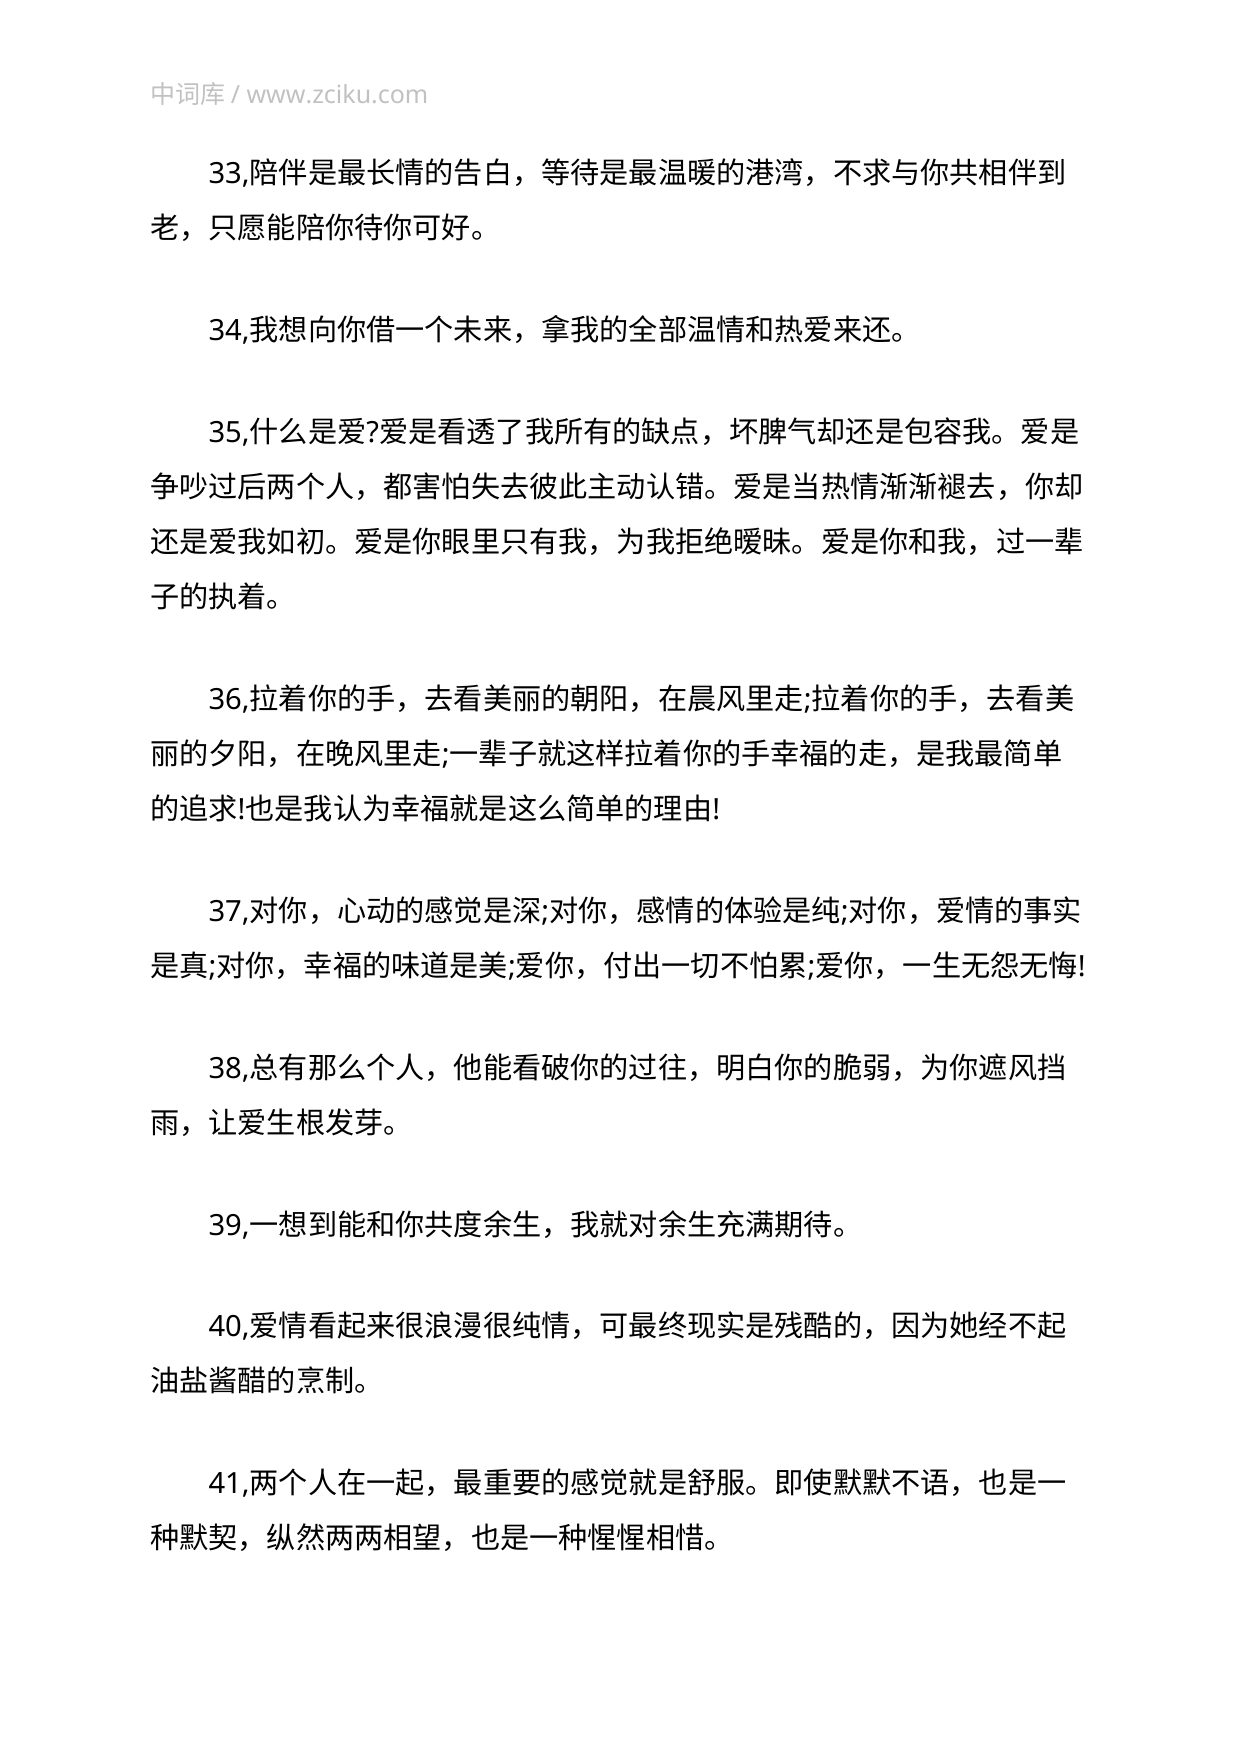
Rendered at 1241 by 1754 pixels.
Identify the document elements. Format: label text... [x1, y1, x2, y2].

text 38,总有那么个人，他能看破你的过往，明白你的脆弱，为你遮风挡雨，让爱生根发芽。 [150, 1044, 1090, 1142]
text 39,一想到能和你共度余生，我就对余生充满期待。 [150, 1201, 1090, 1243]
text 37,对你，心动的感觉是深;对你，感情的体验是纯;对你，爱情的事实是真;对你，幸福的味道是美;爱你，付出一切不怕累;爱你，一生无怨无悔! [150, 887, 1090, 985]
text 36,拉着你的手，去看美丽的朝阳，在晨风里走;拉着你的手，去看美丽的夕阳，在晚风里走;一辈子就这样拉着你的手幸福的走，是我最简单的追求!也是我认为幸福就是这么简单的理由! [150, 675, 1090, 828]
text 33,陪伴是最长情的告白，等待是最温暖的港湾，不求与你共相伴到老，只愿能陪你待你可好。 [150, 150, 1090, 247]
text 34,我想向你借一个未来，拿我的全部温情和热爱来还。 [150, 307, 1090, 349]
text 35,什么是爱?爱是看透了我所有的缺点，坏脾气却还是包容我。爱是争吵过后两个人，都害怕失去彼此主动认错。爱是当热情渐渐褪去，你却还是爱我如初。爱是你眼里只有我，为我拒绝暧昧。爱是你和我，过一辈子的执着。 [150, 409, 1090, 616]
text 40,爱情看起来很浪漫很纯情，可最终现实是残酷的，因为她经不起油盐酱醋的烹制。 [150, 1303, 1090, 1400]
text 41,两个人在一起，最重要的感觉就是舒服。即使默默不语，也是一种默契，纵然两两相望，也是一种惺惺相惜。 [150, 1460, 1090, 1557]
